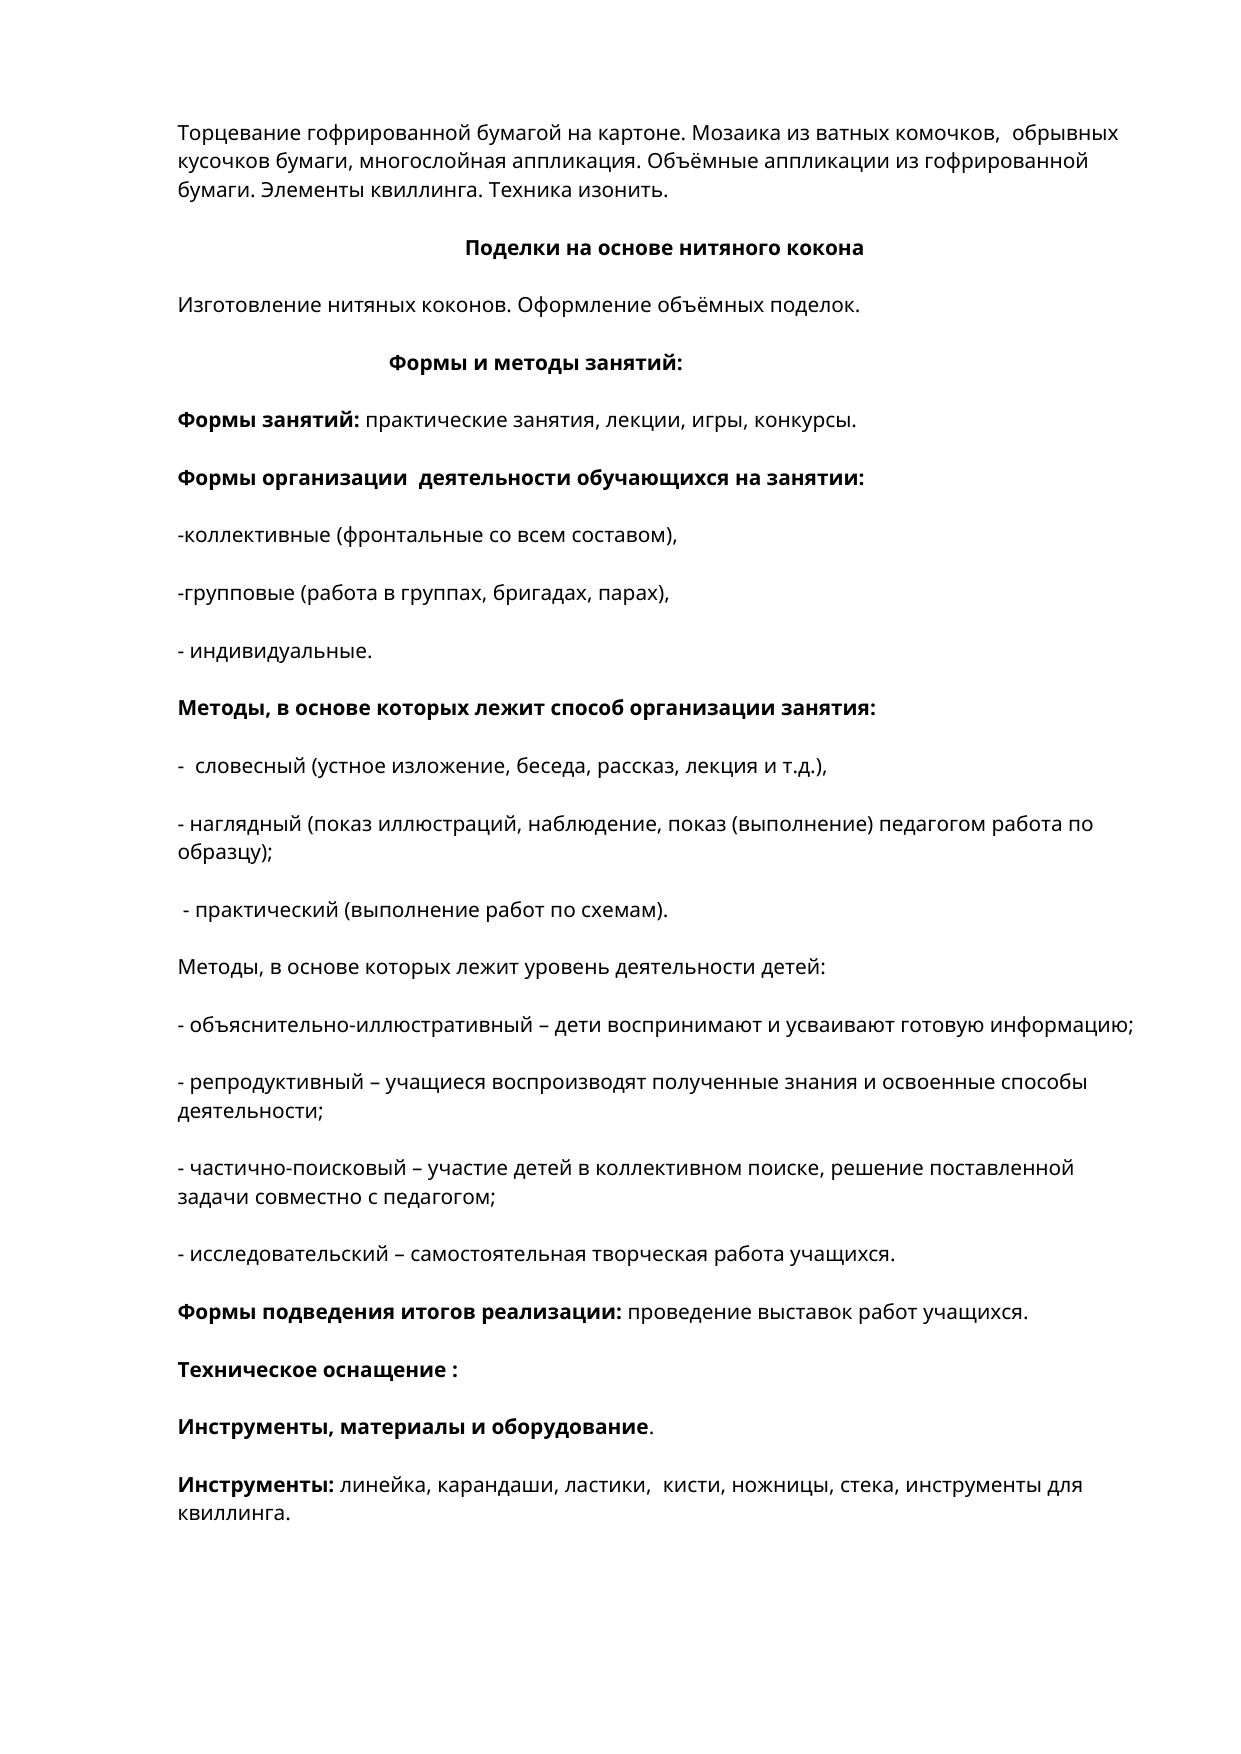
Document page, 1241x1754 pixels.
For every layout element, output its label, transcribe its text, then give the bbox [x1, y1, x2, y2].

text Формы подведения итогов реализации: проведение выставок работ учащихся. [177, 1297, 1152, 1326]
text Торцевание гофрированной бумагой на картоне. Мозаика из ватных комочков, обрывных кусочков бумаги, многослойная аппликация. Объёмные аппликации из гофрированной бумаги. Элементы квиллинга. Техника изонить. [177, 118, 1152, 203]
text - практический (выполнение работ по схемам). [177, 895, 1152, 923]
text Изготовление нитяных коконов. Оформление объёмных поделок. [177, 290, 1152, 319]
text Формы занятий: практические занятия, лекции, игры, конкурсы. [177, 405, 1152, 434]
text - репродуктивный – учащиеся воспроизводят полученные знания и освоенные способы деятельности; [177, 1067, 1152, 1124]
text Техническое оснащение : [177, 1355, 1152, 1383]
text - индивидуальные. [177, 636, 1152, 664]
text - исследовательский – самостоятельная творческая работа учащихся. [177, 1239, 1152, 1268]
text Методы, в основе которых лежит уровень деятельности детей: [177, 952, 1152, 981]
text - наглядный (показ иллюстраций, наблюдение, показ (выполнение) педагогом работа по образцу); [177, 809, 1152, 866]
text - объяснительно-иллюстративный – дети воспринимают и усваивают готовую информацию; [177, 1010, 1152, 1038]
text Инструменты: линейка, карандаши, ластики, кисти, ножницы, стека, инструменты для квиллинга. [177, 1470, 1152, 1527]
text -групповые (работа в группах, бригадах, парах), [177, 578, 1152, 607]
text Поделки на основе нитяного кокона [177, 233, 1152, 261]
text Инструменты, материалы и оборудование. [177, 1412, 1152, 1441]
text Методы, в основе которых лежит способ организации занятия: [177, 693, 1152, 722]
text - словесный (устное изложение, беседа, рассказ, лекция и т.д.), [177, 751, 1152, 779]
text Формы и методы занятий: [177, 348, 1152, 376]
text - частично-поисковый – участие детей в коллективном поиске, решение поставленной задачи совместно с педагогом; [177, 1153, 1152, 1210]
text -коллективные (фронтальные со всем составом), [177, 521, 1152, 549]
text Формы организации деятельности обучающихся на занятии: [177, 463, 1152, 491]
